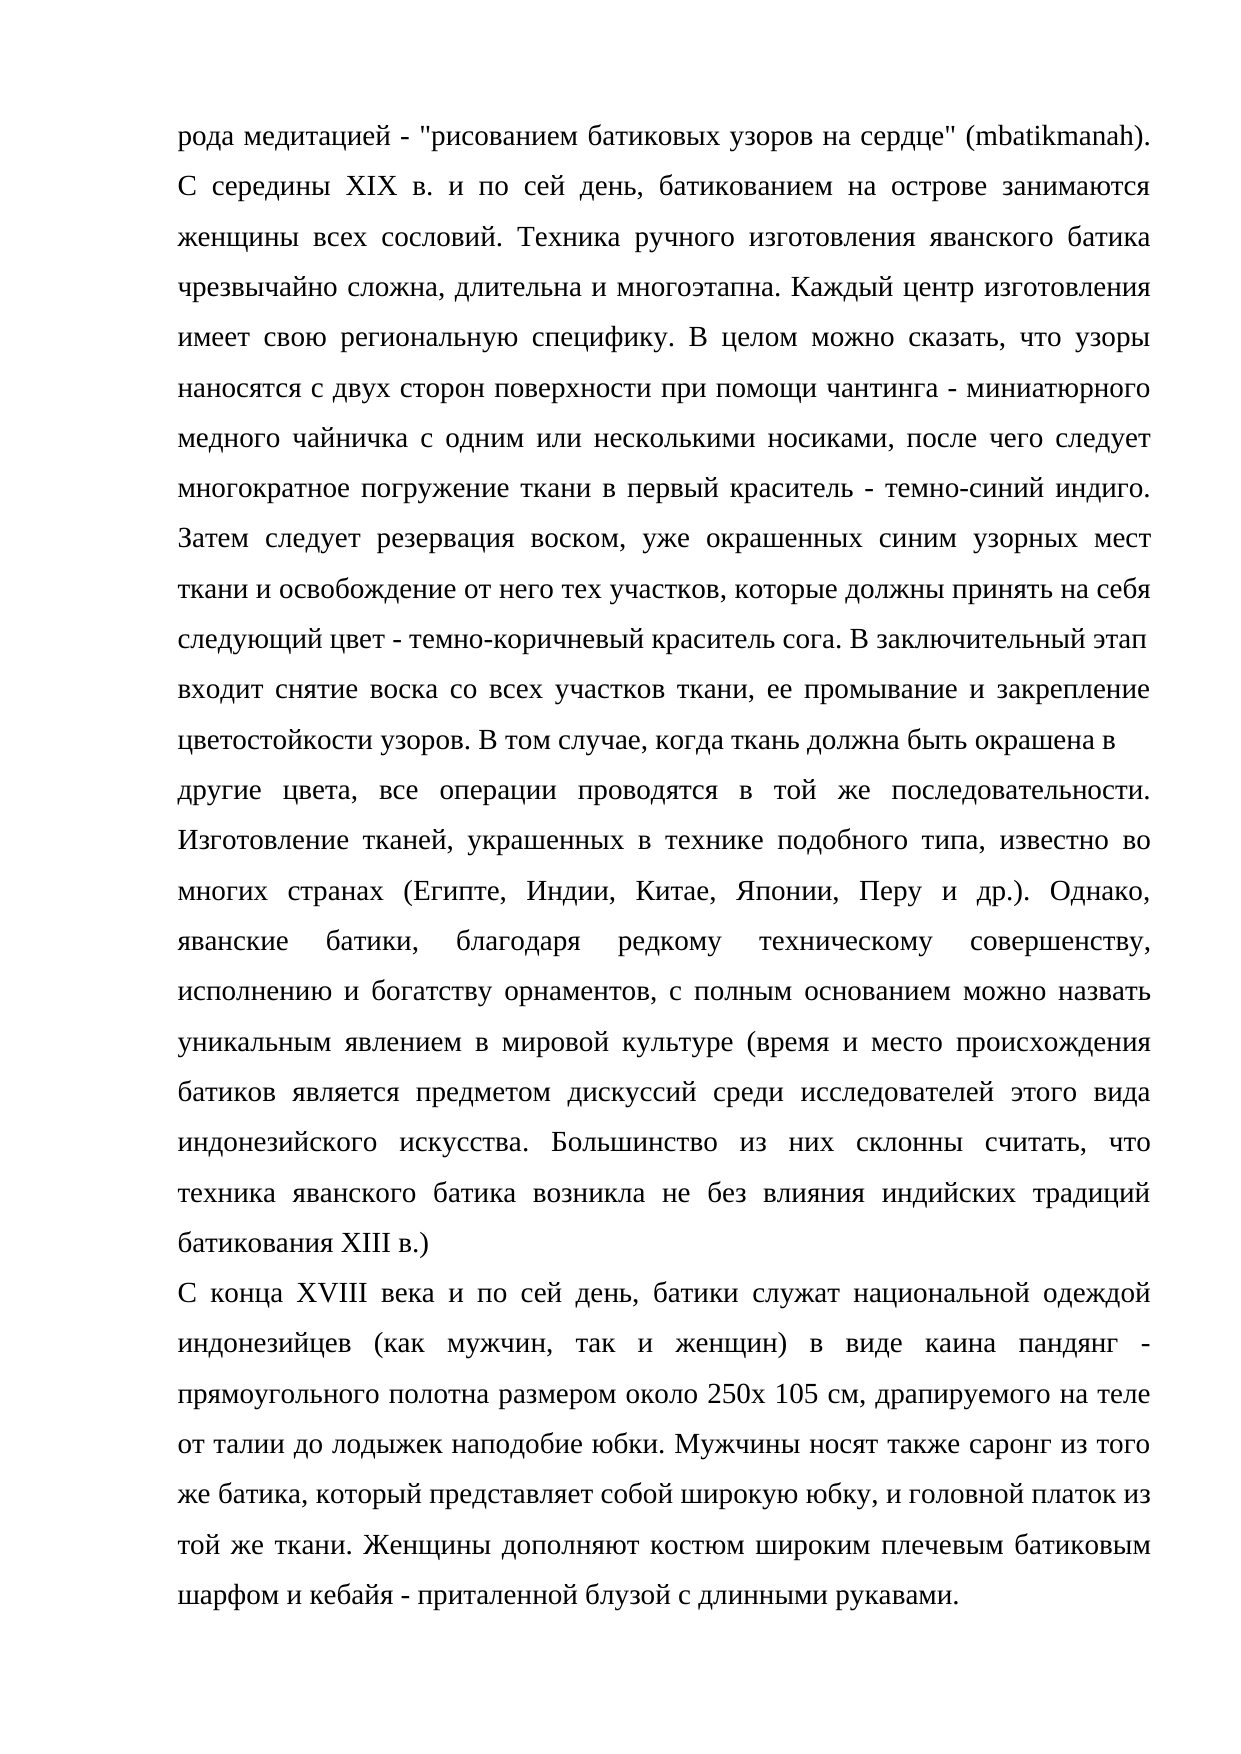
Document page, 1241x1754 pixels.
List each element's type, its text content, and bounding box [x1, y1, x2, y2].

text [177, 118, 1152, 655]
text входит снятие воска со всех участков ткани, ее промывание и закрепление цветостойкости узоров. В том случае, когда ткань должна быть окрашена в [177, 672, 1152, 755]
text С конца XVIII века и по сей день, батики служат национальной одеждой индонезийцев (как мужчин, так и женщин) в виде каина пандянг - прямоугольного полотна размером около 250х 105 см, драпируемого на теле от талии до лодыжек наподобие юбки. Мужчины носят также саронг из того же батика, который представляет собой широкую юбку, и головной платок из той же ткани. Женщины дополняют костюм широким плечевым батиковым шарфом и кебайя - приталенной блузой с длинными рукавами. [177, 1275, 1152, 1611]
text другие цвета, все операции проводятся в той же последовательности. Изготовление тканей, украшенных в технике подобного типа, известно во многих странах (Египте, Индии, Китае, Японии, Перу и др.). Однако, яванские батики, благодаря редкому техническому совершенству, исполнению и богатству орнаментов, с полным основанием можно назвать уникальным явлением в мировой культуре (время и место происхождения батиков является предметом дискуссий среди исследователей этого вида индонезийского искусства. Большинство из них склонны считать, что техника яванского батика возникла не без влияния индийских традиций батикования XIII в.) [177, 772, 1152, 1258]
